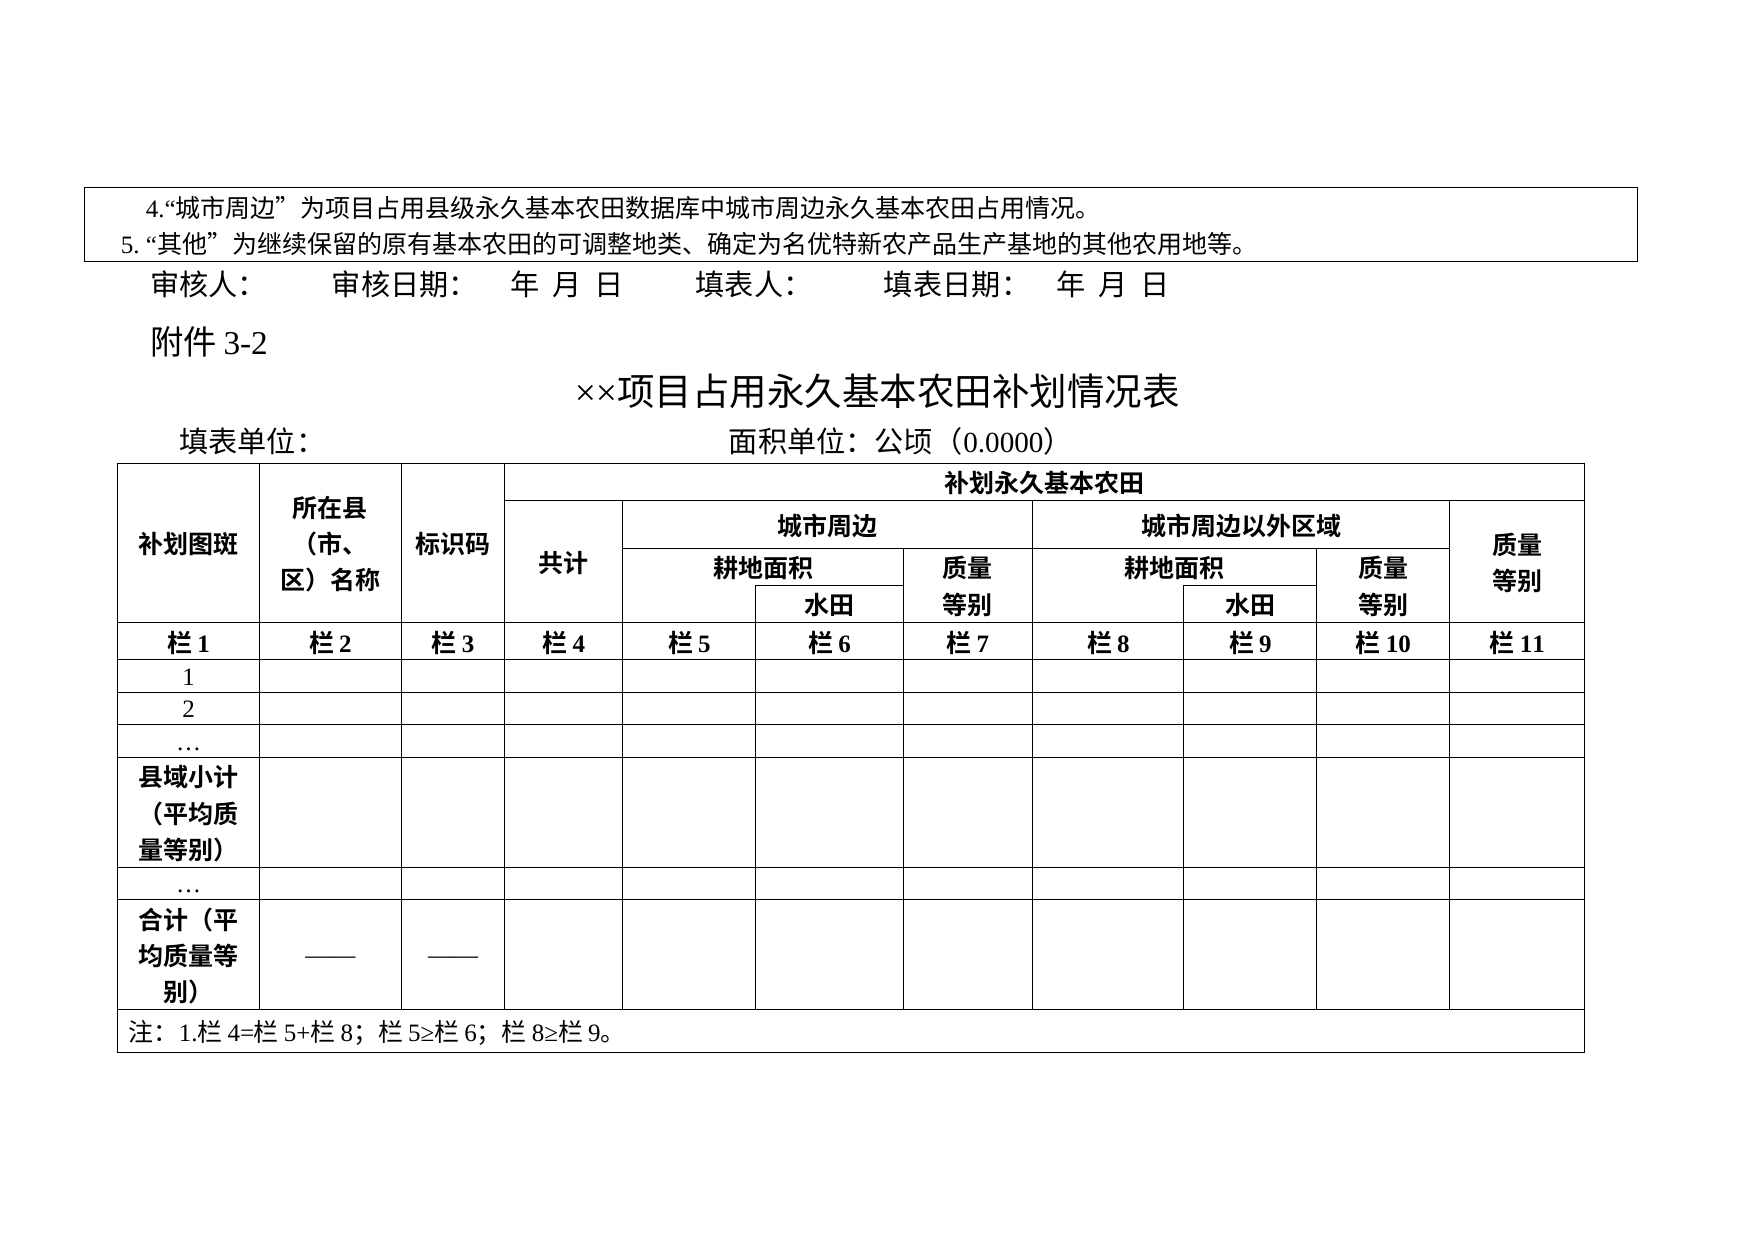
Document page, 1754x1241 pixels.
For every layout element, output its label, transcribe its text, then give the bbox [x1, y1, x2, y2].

table_cell [1450, 900, 1584, 1009]
table_cell [1317, 900, 1449, 1009]
table_cell 质量 等别 [904, 549, 1032, 622]
table_cell 城市周边以外区域 [1033, 501, 1449, 547]
text 审核人： 审核日期： 年 月 日 填表人： 填表日期： 年 月 日 [150, 262, 1604, 304]
table_cell … [118, 868, 259, 899]
table_cell [260, 758, 401, 867]
table_cell … [118, 725, 259, 757]
table_cell [1317, 758, 1449, 867]
table_cell [1033, 660, 1183, 692]
table_cell 水田 [756, 586, 903, 622]
table_cell [1317, 693, 1449, 724]
table_header 标识码 [402, 464, 504, 622]
table_cell [1033, 725, 1183, 757]
table_cell 合计（平均质量等别） [118, 900, 259, 1009]
table_cell [260, 725, 401, 757]
text 填表单位： 面积单位：公顷（0.0000） [150, 414, 1604, 462]
table_cell [756, 900, 903, 1009]
table_cell [1184, 660, 1316, 692]
table_cell [1317, 660, 1449, 692]
table_header 补划图斑 [118, 464, 259, 622]
table_cell [623, 868, 755, 899]
table_cell 栏4 [505, 623, 622, 659]
table_header 补划永久基本农田 [505, 464, 1584, 500]
table_cell [505, 758, 622, 867]
table_cell [756, 725, 903, 757]
table_cell 1 [118, 660, 259, 692]
table_cell [505, 900, 622, 1009]
table_cell [756, 758, 903, 867]
table_cell 栏7 [904, 623, 1032, 659]
table_cell 栏8 [1033, 623, 1183, 659]
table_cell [85, 188, 1637, 261]
table_cell [1033, 693, 1183, 724]
table_cell 栏10 [1317, 623, 1449, 659]
table_cell 县域小计（平均质量等别） [118, 758, 259, 867]
table_cell [505, 693, 622, 724]
table_cell [904, 900, 1032, 1009]
table_cell [904, 868, 1032, 899]
table_cell [756, 693, 903, 724]
table_cell [904, 660, 1032, 692]
table_cell [904, 693, 1032, 724]
table_cell [1450, 725, 1584, 757]
table_cell [1450, 660, 1584, 692]
table_cell [260, 693, 401, 724]
table_cell [402, 758, 504, 867]
table_cell [505, 725, 622, 757]
table_cell [1317, 725, 1449, 757]
table_cell [402, 725, 504, 757]
table_cell [756, 660, 903, 692]
table_cell [402, 693, 504, 724]
table_cell 水田 [1184, 586, 1316, 622]
table_cell [623, 660, 755, 692]
table_cell [260, 660, 401, 692]
table_cell [402, 868, 504, 899]
table_cell 质量 等别 [1450, 501, 1584, 622]
table_cell —— [402, 900, 504, 1009]
table_cell [1033, 758, 1183, 867]
table_cell [623, 900, 755, 1009]
table_cell 耕地面积 [1033, 549, 1316, 585]
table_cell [118, 1010, 1584, 1052]
table_cell [904, 758, 1032, 867]
table_cell 栏1 [118, 623, 259, 659]
table_cell 栏3 [402, 623, 504, 659]
text 附件3-2 [150, 304, 1604, 367]
table_header 所在县（市、区）名称 [260, 464, 401, 622]
table_cell 共计 [505, 501, 622, 622]
table_cell [1033, 900, 1183, 1009]
table_cell [756, 868, 903, 899]
table_cell 栏5 [623, 623, 755, 659]
table_cell [505, 868, 622, 899]
table_cell [1450, 693, 1584, 724]
table_cell [623, 725, 755, 757]
table_cell 城市周边 [623, 501, 1032, 547]
table_cell [623, 585, 755, 622]
table_cell [1184, 693, 1316, 724]
table_cell 栏2 [260, 623, 401, 659]
text ××项目占用永久基本农田补划情况表 [150, 367, 1604, 414]
table_cell 栏11 [1450, 623, 1584, 659]
table_cell 耕地面积 [623, 549, 903, 585]
table_cell [1033, 585, 1183, 622]
table_cell 质量 等别 [1317, 549, 1449, 622]
table_cell 栏9 [1184, 623, 1316, 659]
table_cell [1450, 868, 1584, 899]
table_cell [1450, 758, 1584, 867]
table_cell [1317, 868, 1449, 899]
table_cell [1184, 758, 1316, 867]
table_cell 栏6 [756, 623, 903, 659]
table_cell 2 [118, 693, 259, 724]
table_cell —— [260, 900, 401, 1009]
table_cell [402, 660, 504, 692]
table_cell [623, 758, 755, 867]
table_cell [904, 725, 1032, 757]
table_cell [623, 693, 755, 724]
table_cell [260, 868, 401, 899]
table_cell [1184, 725, 1316, 757]
table_cell [1033, 868, 1183, 899]
table_cell [1184, 868, 1316, 899]
table_cell [505, 660, 622, 692]
table_cell [1184, 900, 1316, 1009]
